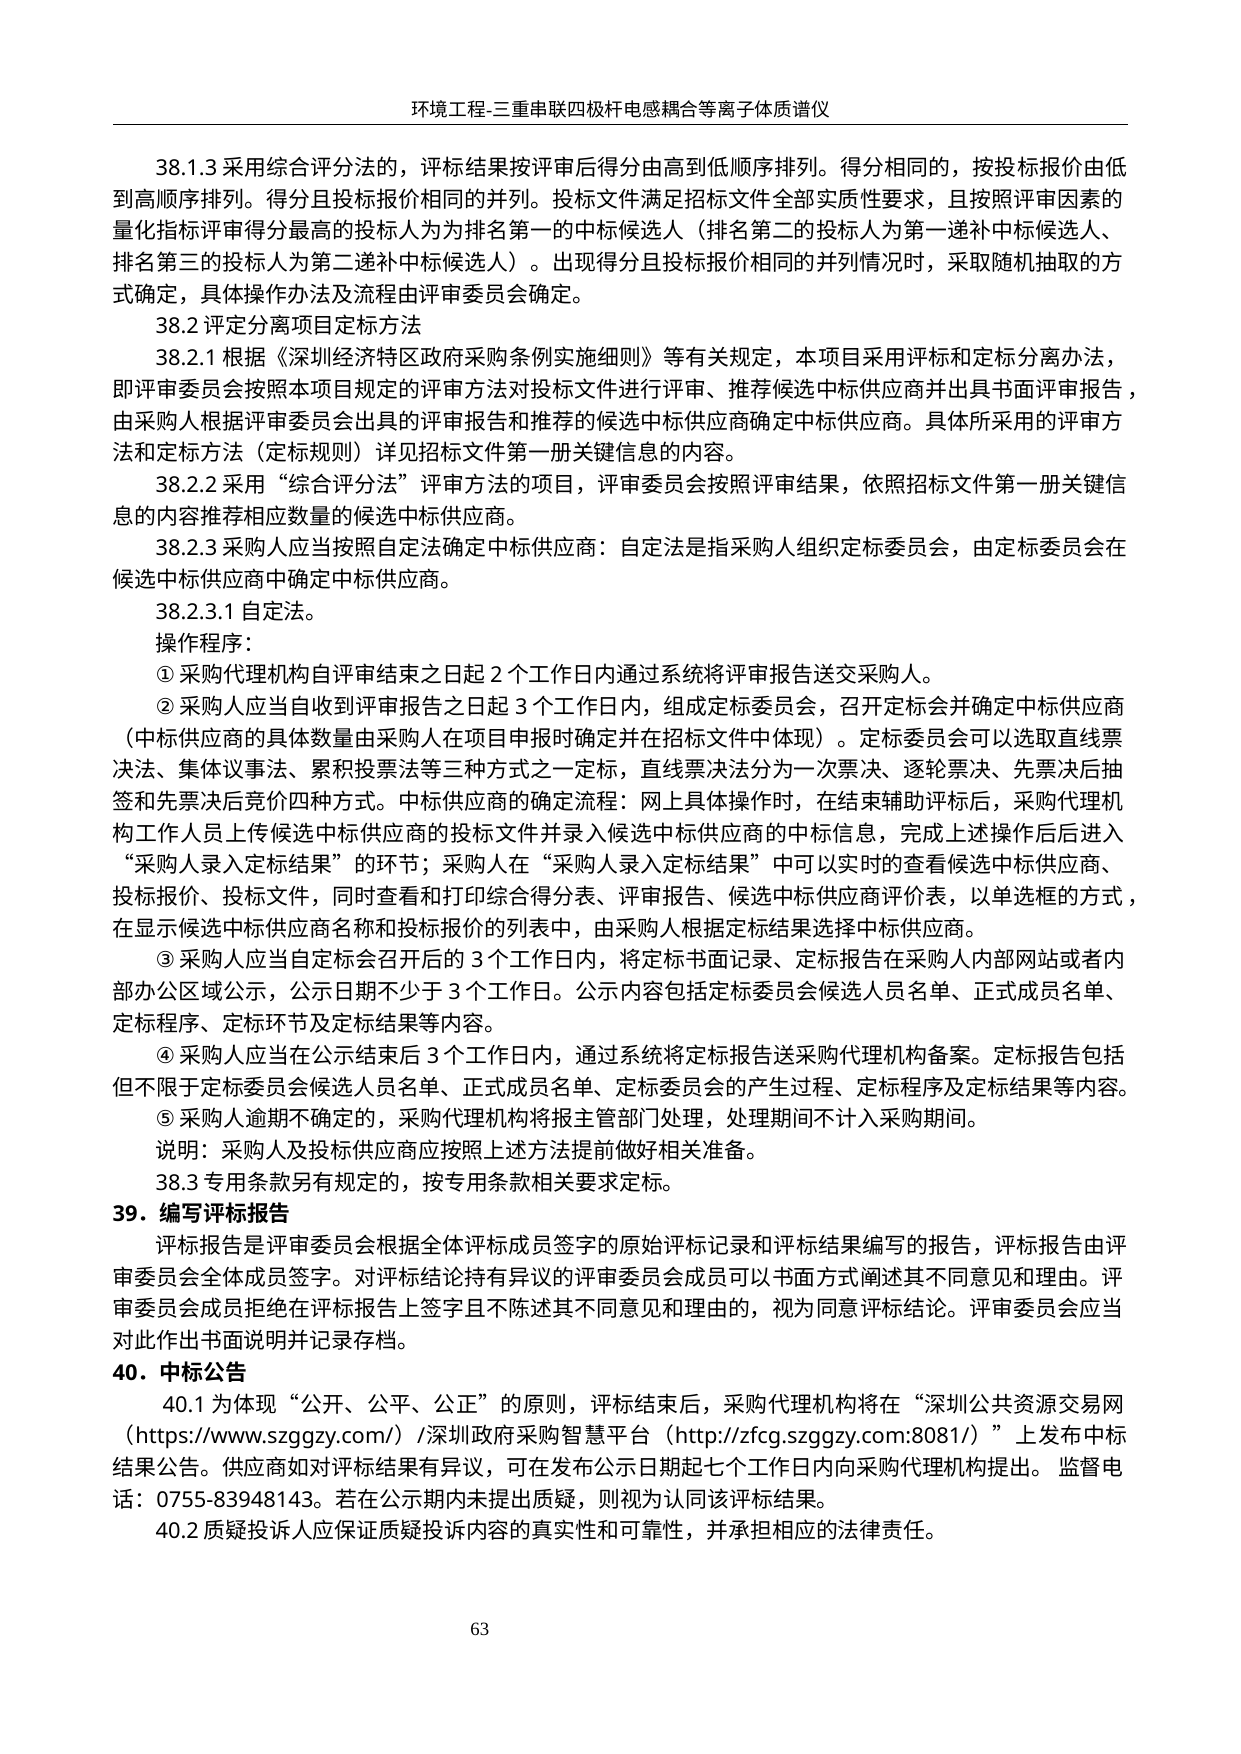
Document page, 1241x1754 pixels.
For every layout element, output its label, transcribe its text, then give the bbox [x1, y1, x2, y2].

text 40.2质疑投诉人应保证质疑投诉内容的真实性和可靠性，并承担相应的法律责任。 [112, 1513, 1128, 1545]
text 38.2.1根据《深圳经济特区政府采购条例实施细则》等有关规定，本项目采用评标和定标分离办法，即评审委员会按照本项目规定的评审方法对投标文件进行评审、推荐候选中标供应商并出具书面评审报告，由采购人根据评审委员会出具的评审报告和推荐的候选中标供应商确定中标供应商。具体所采用的评审方法和定标方法（定标规则）详见招标文件第一册关键信息的内容。 [112, 340, 1128, 467]
text 40.1为体现“公开、公平、公正”的原则，评标结束后，采购代理机构将在“深圳公共资源交易网（https://www.szggzy.com/）/深圳政府采购智慧平台（http://zfcg.szggzy.com:8081/）”上发布中标结果公告。供应商如对评标结果有异议，可在发布公示日期起七个工作日内向采购代理机构提出。 监督电话：0755-83948143。若在公示期内未提出质疑，则视为认同该评标结果。 [112, 1387, 1128, 1513]
text ③采购人应当自定标会召开后的3个工作日内，将定标书面记录、定标报告在采购人内部网站或者内部办公区域公示，公示日期不少于3个工作日。公示内容包括定标委员会候选人员名单、正式成员名单、定标程序、定标环节及定标结果等内容。 [112, 942, 1128, 1038]
text 38.2.2采用“综合评分法”评审方法的项目，评审委员会按照评审结果，依照招标文件第一册关键信息的内容推荐相应数量的候选中标供应商。 [112, 467, 1128, 530]
text 38.1.3采用综合评分法的，评标结果按评审后得分由高到低顺序排列。得分相同的，按投标报价由低到高顺序排列。得分且投标报价相同的并列。投标文件满足招标文件全部实质性要求，且按照评审因素的量化指标评审得分最高的投标人为为排名第一的中标候选人（排名第二的投标人为第一递补中标候选人、排名第三的投标人为第二递补中标候选人）。出现得分且投标报价相同的并列情况时，采取随机抽取的方式确定，具体操作办法及流程由评审委员会确定。 [112, 150, 1128, 308]
text 39．编写评标报告 [112, 1196, 1128, 1228]
text 评标报告是评审委员会根据全体评标成员签字的原始评标记录和评标结果编写的报告，评标报告由评审委员会全体成员签字。对评标结论持有异议的评审委员会成员可以书面方式阐述其不同意见和理由。评审委员会成员拒绝在评标报告上签字且不陈述其不同意见和理由的，视为同意评标结论。评审委员会应当对此作出书面说明并记录存档。 [112, 1228, 1128, 1355]
text ⑤采购人逾期不确定的，采购代理机构将报主管部门处理，处理期间不计入采购期间。 [112, 1101, 1128, 1133]
text ①采购代理机构自评审结束之日起2个工作日内通过系统将评审报告送交采购人。 [112, 657, 1128, 689]
text ④采购人应当在公示结束后3个工作日内，通过系统将定标报告送采购代理机构备案。定标报告包括但不限于定标委员会候选人员名单、正式成员名单、定标委员会的产生过程、定标程序及定标结果等内容。 [112, 1038, 1128, 1101]
text 操作程序： [112, 626, 1128, 657]
text 38.2.3.1自定法。 [112, 594, 1128, 626]
text ②采购人应当自收到评审报告之日起3个工作日内，组成定标委员会，召开定标会并确定中标供应商（中标供应商的具体数量由采购人在项目申报时确定并在招标文件中体现）。定标委员会可以选取直线票决法、集体议事法、累积投票法等三种方式之一定标，直线票决法分为一次票决、逐轮票决、先票决后抽签和先票决后竞价四种方式。中标供应商的确定流程：网上具体操作时，在结束辅助评标后，采购代理机构工作人员上传候选中标供应商的投标文件并录入候选中标供应商的中标信息，完成上述操作后后进入“采购人录入定标结果”的环节；采购人在“采购人录入定标结果”中可以实时的查看候选中标供应商、投标报价、投标文件，同时查看和打印综合得分表、评审报告、候选中标供应商评价表，以单选框的方式，在显示候选中标供应商名称和投标报价的列表中，由采购人根据定标结果选择中标供应商。 [112, 689, 1128, 942]
text 说明：采购人及投标供应商应按照上述方法提前做好相关准备。 [112, 1133, 1128, 1164]
text 38.3专用条款另有规定的，按专用条款相关要求定标。 [112, 1164, 1128, 1196]
text 38.2.3采购人应当按照自定法确定中标供应商：自定法是指采购人组织定标委员会，由定标委员会在候选中标供应商中确定中标供应商。 [112, 530, 1128, 594]
text 38.2评定分离项目定标方法 [112, 308, 1128, 340]
text 40．中标公告 [112, 1355, 1128, 1387]
